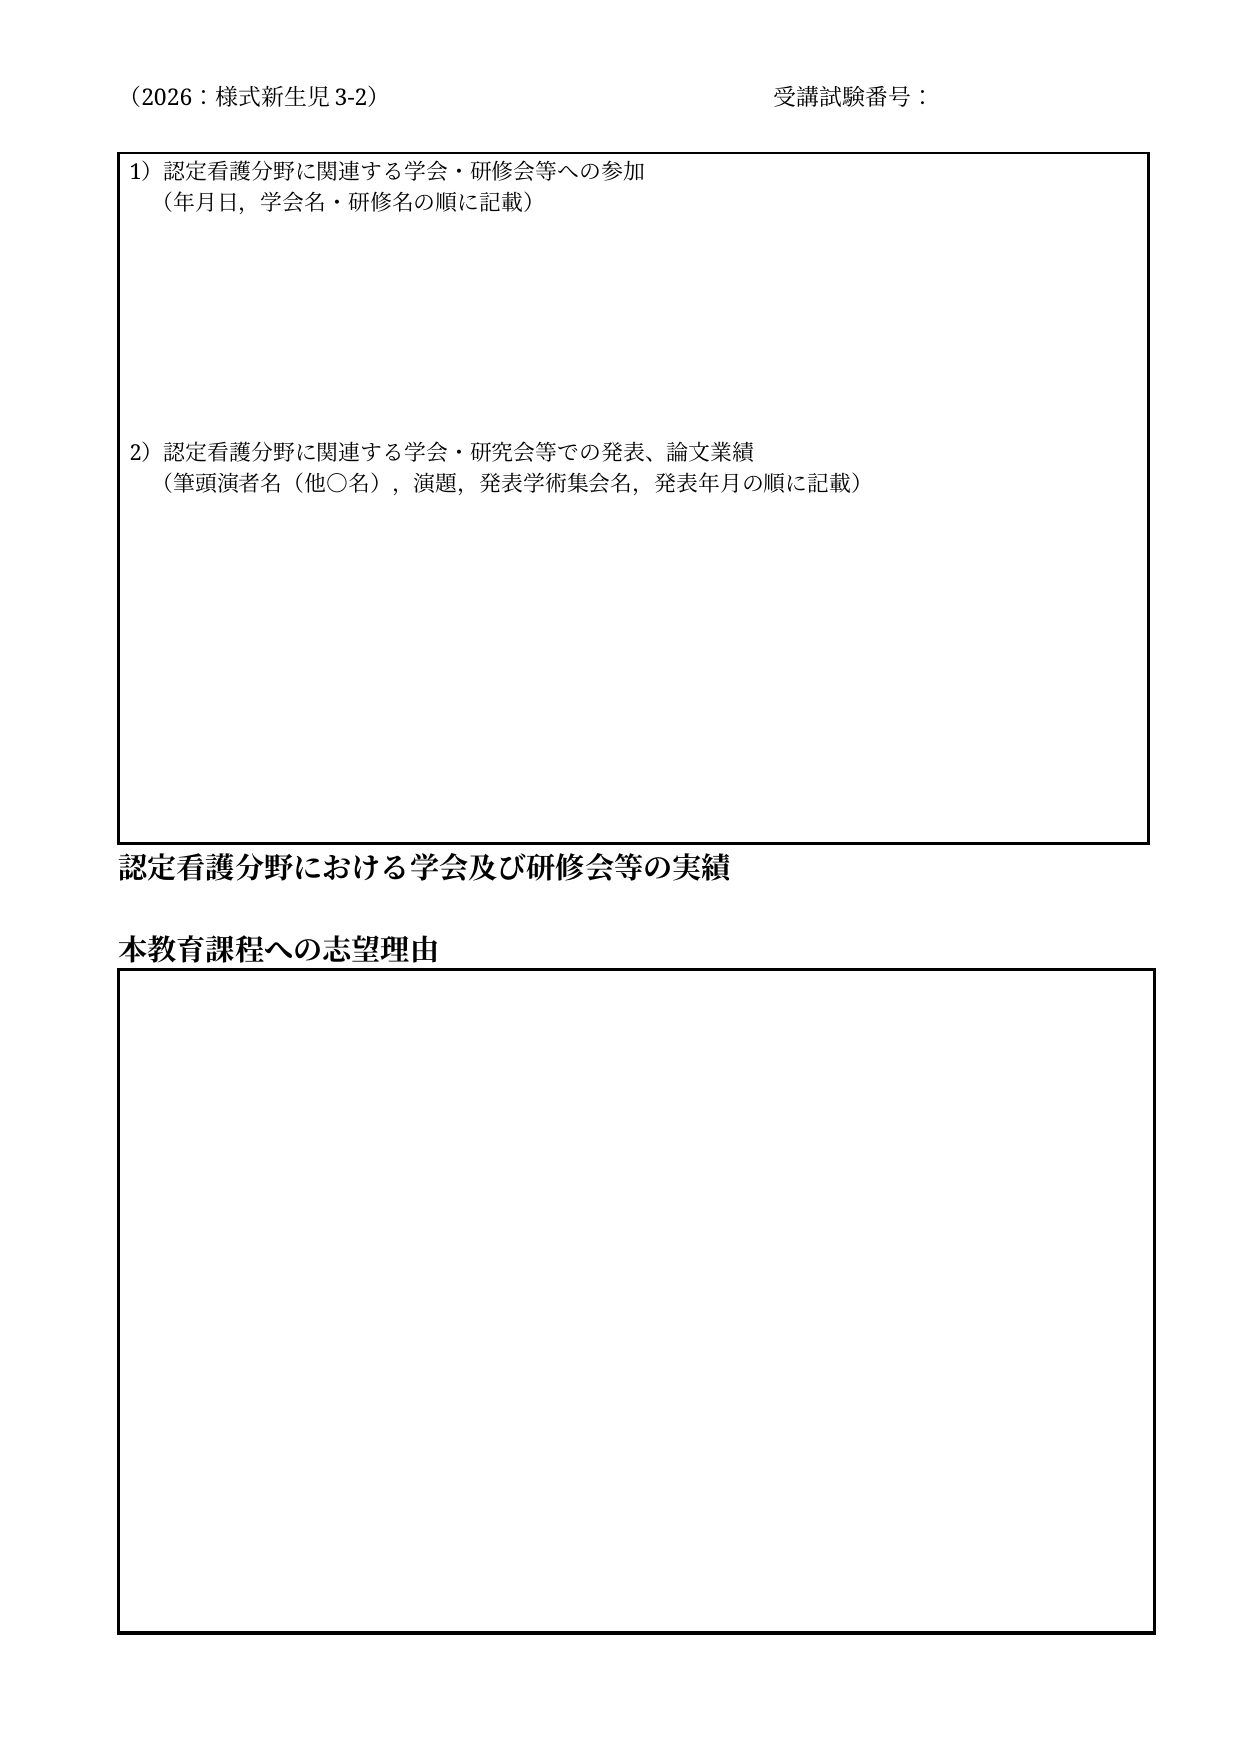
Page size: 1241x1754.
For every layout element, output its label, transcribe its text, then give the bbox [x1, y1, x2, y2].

text 本教育課程への志望理由 [118, 926, 1122, 968]
text （2026：様式新生児3-2） 受講試験番号： [118, 73, 1122, 112]
table_header 1）認定看護分野に関連する学会・研修会等への参加 （年月日，学会名・研修名の順に記載） 2）認定看護分野に関連する学会・研究会等での発表、論文業績 （筆頭演者名（他○名），演題，発表学術集会名，発表年月の順に記載） [120, 154, 1147, 842]
table_header [120, 971, 1153, 1631]
text 認定看護分野における学会及び研修会等の実績 [118, 845, 1122, 887]
